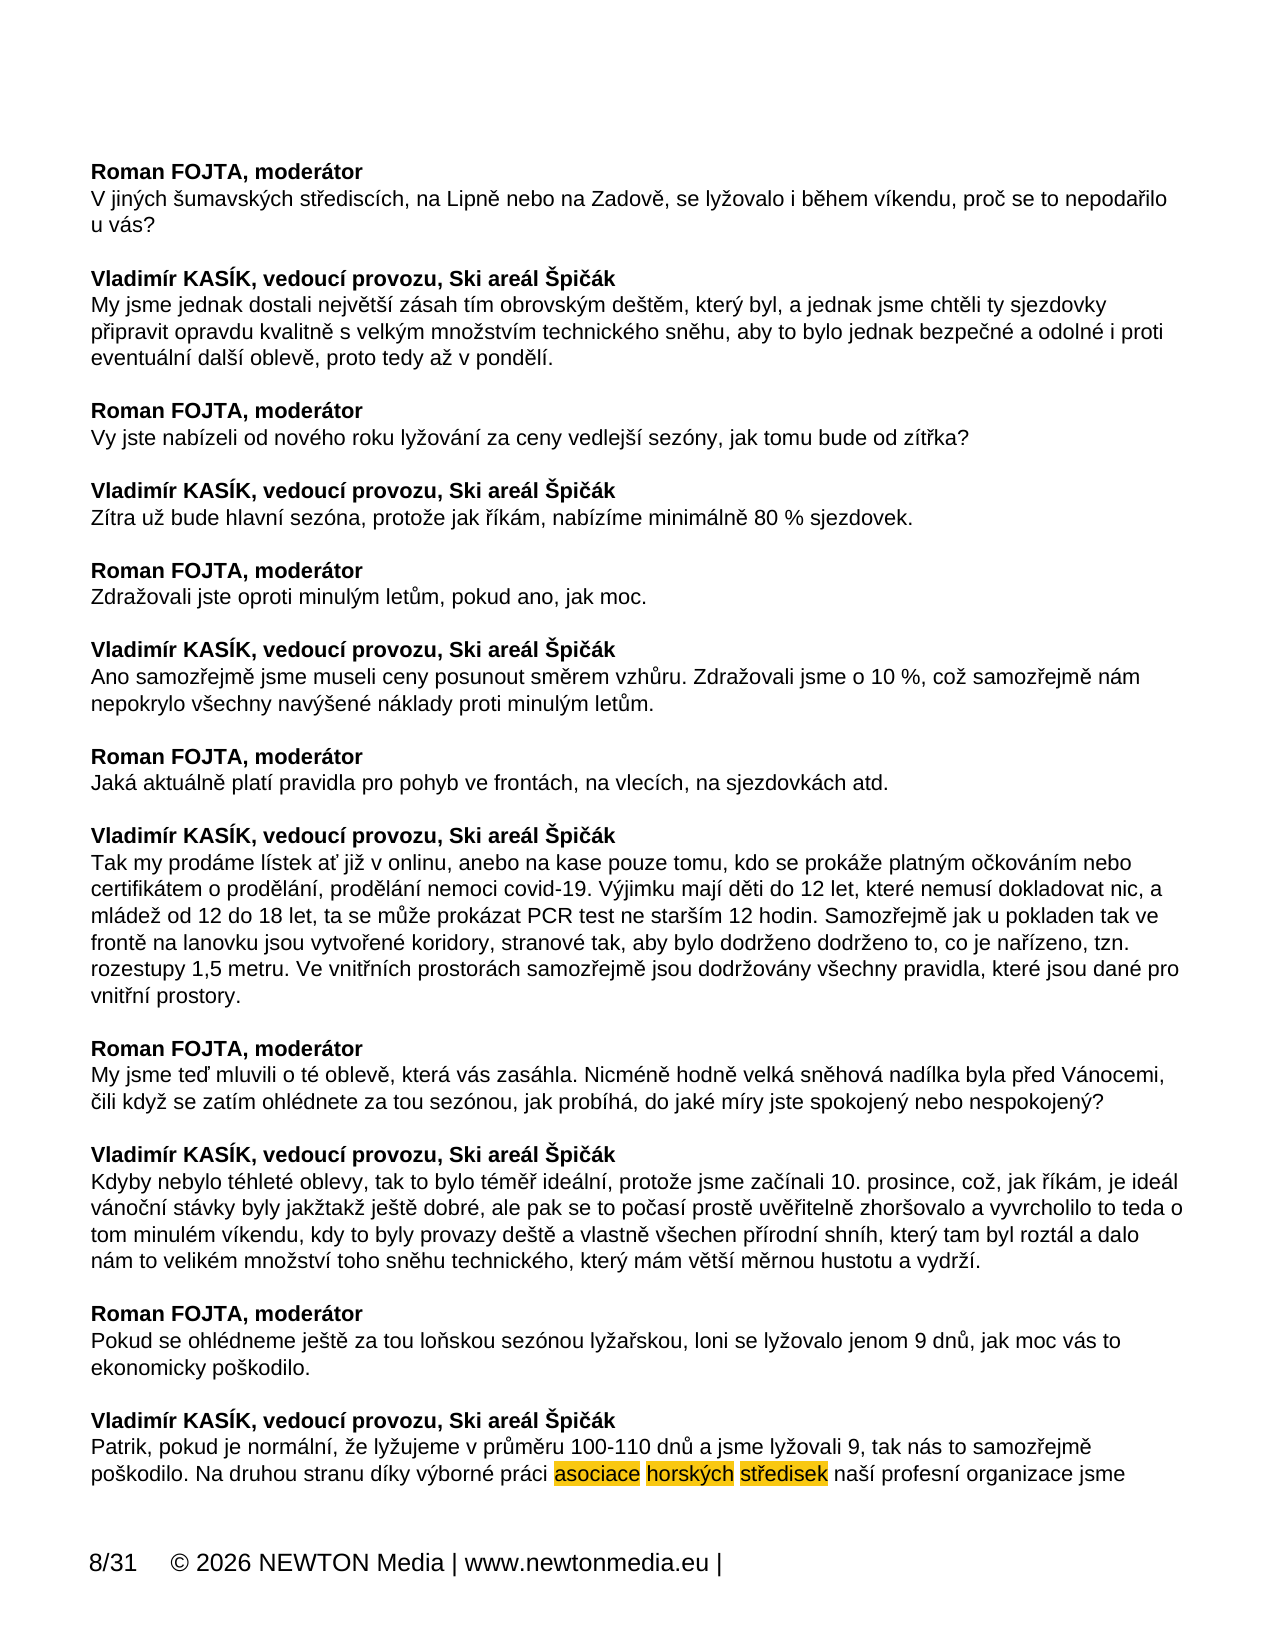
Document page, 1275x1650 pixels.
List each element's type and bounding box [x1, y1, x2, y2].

table_header [89, 150, 1186, 1486]
